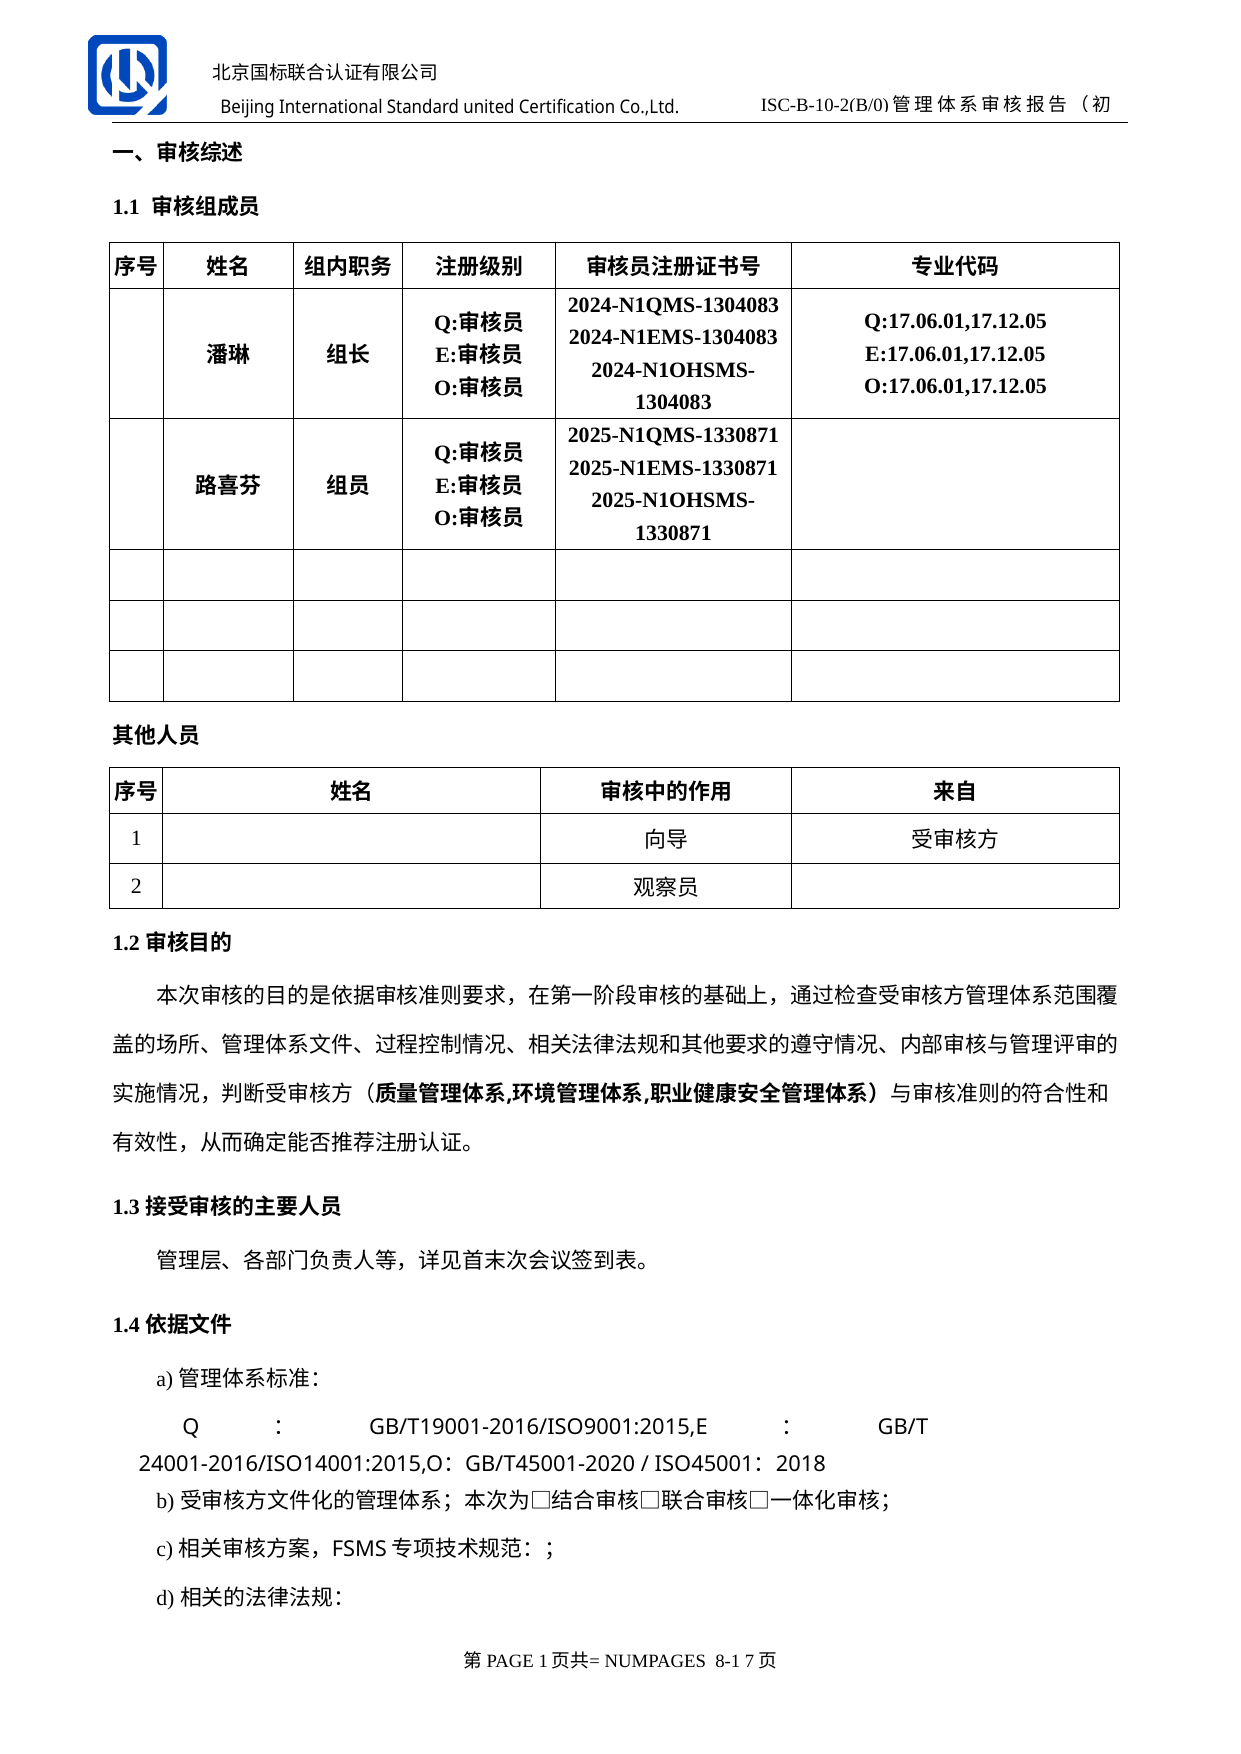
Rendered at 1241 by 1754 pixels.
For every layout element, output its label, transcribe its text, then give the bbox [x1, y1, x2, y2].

table_cell Q:17.06.01,17.12.05 E:17.06.01,17.12.05 O:17.06.01,17.12.05 [792, 289, 1119, 418]
table_cell [164, 651, 293, 701]
text 1.4 依据文件 [112, 1307, 1128, 1339]
table_cell [556, 601, 791, 650]
table_header 序号 [110, 768, 162, 813]
text 一、审核综述 [112, 135, 1128, 167]
text 管理层、各部门负责人等，详见首末次会议签到表。 [112, 1242, 1128, 1275]
text b) 受审核方文件化的管理体系；本次为□结合审核□联合审核□一体化审核； [112, 1483, 1128, 1515]
table_cell 观察员 [541, 864, 791, 908]
table_header 审核员注册证书号 [556, 243, 791, 288]
table_cell [556, 550, 791, 599]
table_cell [294, 550, 402, 599]
table_header 注册级别 [403, 243, 555, 288]
table_cell [110, 289, 163, 418]
table_header 审核中的作用 [541, 768, 791, 813]
table_cell [792, 864, 1119, 908]
table_cell [164, 550, 293, 599]
table_header 姓名 [163, 768, 540, 813]
table_cell 潘琳 [164, 289, 293, 418]
table_cell [792, 601, 1119, 650]
table_cell 2 [110, 864, 162, 908]
table_cell 路喜芬 [164, 419, 293, 549]
table_cell [110, 550, 163, 599]
table_cell [110, 651, 163, 701]
table_header Q：GB/T19001-2016/ISO9001:2015,E：GB/T 24001-2016/ISO14001:2015,O：GB/T45001-2020 / ISO45001：2018 [127, 1409, 939, 1483]
table_cell Q:审核员 E:审核员 O:审核员 [403, 289, 555, 418]
table_cell 向导 [541, 814, 791, 863]
table_cell 受审核方 [792, 814, 1119, 863]
table_cell [403, 601, 555, 650]
table_header 姓名 [164, 243, 293, 288]
table_cell [163, 814, 540, 863]
table_cell [164, 601, 293, 650]
text 其他人员 [112, 718, 1128, 751]
text d) 相关的法律法规： [112, 1579, 1128, 1612]
table_cell 1 [110, 814, 162, 863]
table_cell Q:审核员 E:审核员 O:审核员 [403, 419, 555, 549]
table_cell [110, 419, 163, 549]
table_cell [792, 651, 1119, 701]
text a) 管理体系标准： [112, 1360, 1128, 1393]
table_cell [294, 651, 402, 701]
table_cell 2025-N1QMS-1330871 2025-N1EMS-1330871 2025-N1OHSMS-1330871 [556, 419, 791, 549]
table_header 组内职务 [294, 243, 402, 288]
text 1.3 接受审核的主要人员 [112, 1189, 1128, 1221]
table_cell [294, 601, 402, 650]
table_cell [792, 419, 1119, 549]
text c) 相关审核方案，FSMS专项技术规范：； [112, 1531, 1128, 1563]
table_cell [403, 550, 555, 599]
table_cell [163, 864, 540, 908]
text 本次审核的目的是依据审核准则要求，在第一阶段审核的基础上，通过检查受审核方管理体系范围覆盖的场所、管理体系文件、过程控制情况、相关法律法规和其他要求的遵守情况、内部审核与管理评审的实施情况，判断受审核方（质量管理体系,环境管理体系,职业健康安全管理体系）与审核准则的符合性和有效性，从而确定能否推荐注册认证。 [112, 978, 1128, 1157]
table_cell [110, 601, 163, 650]
table_header 专业代码 [792, 243, 1119, 288]
table_cell [556, 651, 791, 701]
table_header 来自 [792, 768, 1119, 813]
text 1.2 审核目的 [112, 924, 1128, 957]
table_cell 组长 [294, 289, 402, 418]
table_header 序号 [110, 243, 163, 288]
table_cell 组员 [294, 419, 402, 549]
table_cell [792, 550, 1119, 599]
picture [88, 35, 167, 115]
table_cell 2024-N1QMS-1304083 2024-N1EMS-1304083 2024-N1OHSMS-1304083 [556, 289, 791, 418]
list 审核组成员 [112, 188, 1128, 221]
table_cell [403, 651, 555, 701]
